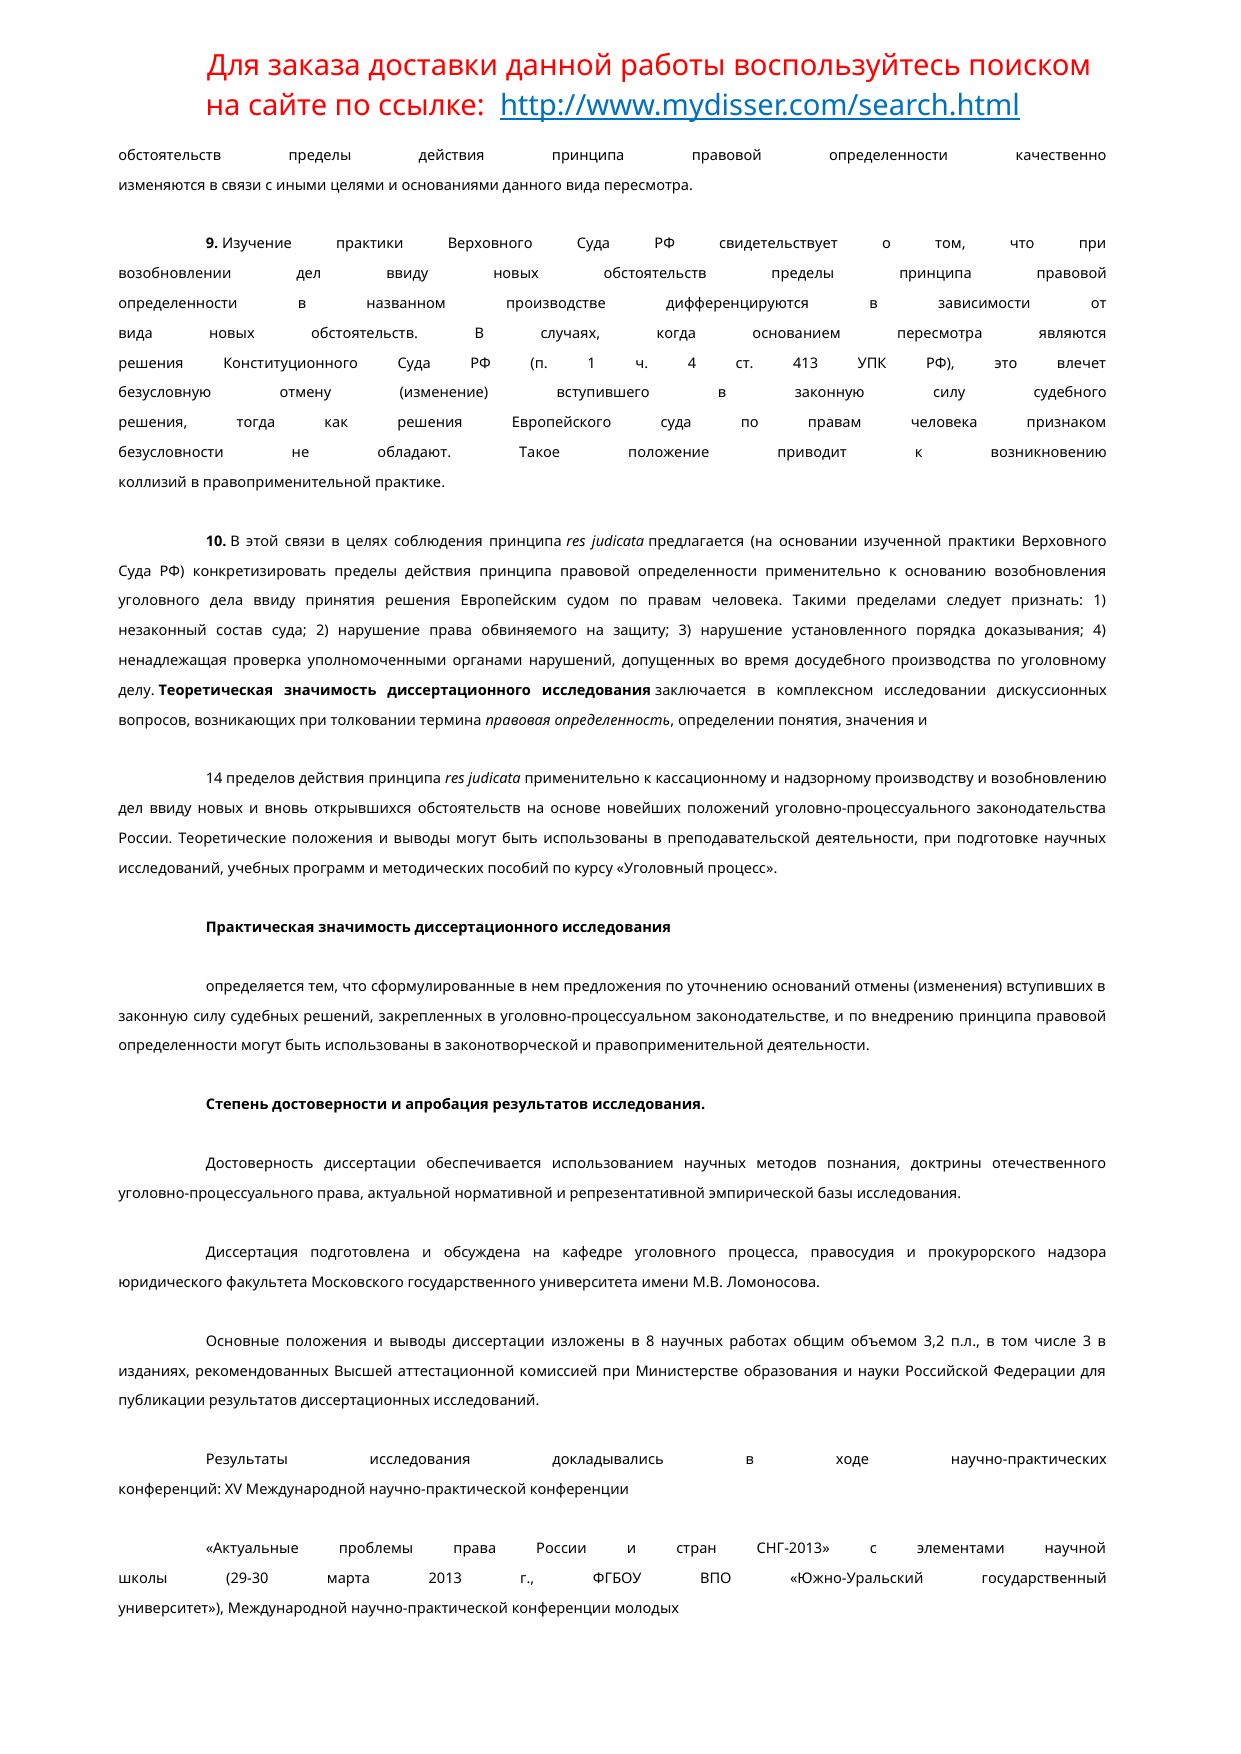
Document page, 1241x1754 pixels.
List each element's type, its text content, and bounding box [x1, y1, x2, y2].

text «Актуальные проблемы права России и стран СНГ-2013» с элементами научной школы (29-30 марта 2013 г., ФГБОУ ВПО «Южно-Уральский государственный университет»), Международной научно-практической конференции молодых [118, 1538, 1107, 1617]
text Практическая значимость диссертационного исследования [118, 917, 1107, 937]
text Степень достоверности и апробация результатов исследования. [118, 1094, 1107, 1114]
text Результаты исследования докладывались в ходе научно-практических конференций: XV Международной научно-практической конференции [118, 1449, 1107, 1499]
text 14 пределов действия принципа res judicata применительно к кассационному и надзорному производству и возобновлению дел ввиду новых и вновь открывшихся обстоятельств на основе новейших положений уголовно-процессуального законодательства России. Теоретические положения и выводы могут быть использованы в преподавательской деятельности, при подготовке научных исследований, учебных программ и методических пособий по курсу «Уголовный процесс». [118, 768, 1107, 878]
text Основные положения и выводы диссертации изложены в 8 научных работах общим объемом 3,2 п.л., в том числе 3 в изданиях, рекомендованных Высшей аттестационной комиссией при Министерстве образования и науки Российской Федерации для публикации результатов диссертационных исследований. [118, 1331, 1107, 1410]
text Диссертация подготовлена и обсуждена на кафедре уголовного процесса, правосудия и прокурорского надзора юридического факультета Московского государственного университета имени М.В. Ломоносова. [118, 1242, 1107, 1292]
text 10. В этой связи в целях соблюдения принципа res judiсata предлагается (на основании изученной практики Верховного Суда РФ) конкретизировать пределы действия принципа правовой определенности применительно к основанию возобновления уголовного дела ввиду принятия решения Европейским судом по правам человека. Такими пределами следует признать: 1) незаконный состав суда; 2) нарушение права обвиняемого на защиту; 3) нарушение установленного порядка доказывания; 4) ненадлежащая проверка уполномоченными органами нарушений, допущенных во время досудебного производства по уголовному делу. Теоретическая значимость диссертационного исследования заключается в комплексном исследовании дискуссионных вопросов, возникающих при толковании термина правовая определенность, определении понятия, значения и [118, 531, 1107, 729]
text определяется тем, что сформулированные в нем предложения по уточнению оснований отмены (изменения) вступивших в законную силу судебных решений, закрепленных в уголовно-процессуальном законодательстве, и по внедрению принципа правовой определенности могут быть использованы в законотворческой и правоприменительной деятельности. [118, 976, 1107, 1055]
text Достоверность диссертации обеспечивается использованием научных методов познания, доктрины отечественного уголовно-процессуального права, актуальной нормативной и репрезентативной эмпирической базы исследования. [118, 1153, 1107, 1203]
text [118, 144, 1107, 194]
text 9. Изучение практики Верховного Суда РФ свидетельствует о том, что при возобновлении дел ввиду новых обстоятельств пределы принципа правовой определенности в названном производстве дифференцируются в зависимости от вида новых обстоятельств. В случаях, когда основанием пересмотра являются решения Конституционного Суда РФ (п. 1 ч. 4 ст. 413 УПК РФ), это влечет безусловную отмену (изменение) вступившего в законную силу судебного решения, тогда как решения Европейского суда по правам человека признаком безусловности не обладают. Такое положение приводит к возникновению коллизий в правоприменительной практике. [118, 233, 1107, 492]
